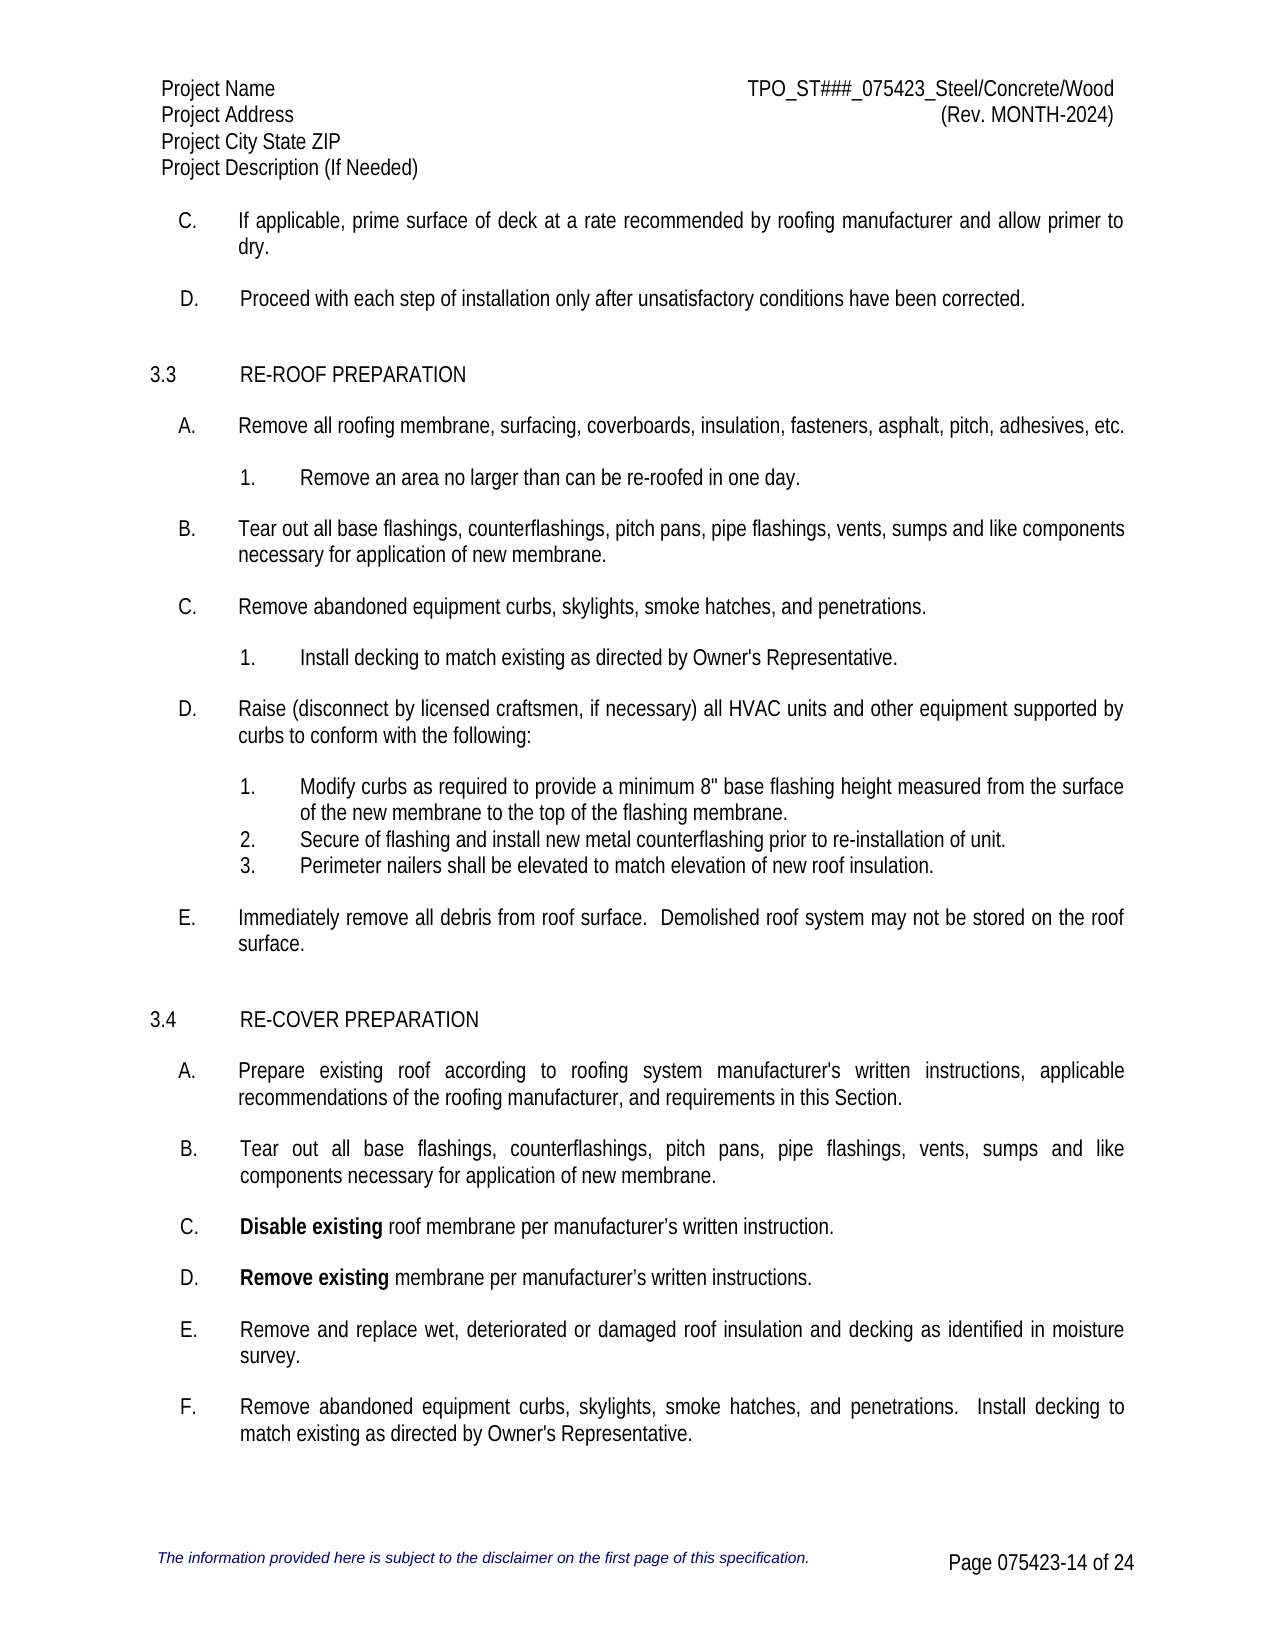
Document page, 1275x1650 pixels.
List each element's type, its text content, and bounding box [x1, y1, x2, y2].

text Perimeter nailers shall be elevated to match elevation of new roof insulation. [240, 852, 1125, 878]
text Install decking to match existing as directed by Owner's Representative. [240, 644, 1125, 670]
text Re-cover Preparation [150, 1006, 1125, 1032]
text Remove and replace wet, deteriorated or damaged roof insulation and decking as identified in moisture survey. [180, 1316, 1125, 1368]
text Immediately remove all debris from roof surface. Demolished roof system may not be stored on the roof surface. [178, 903, 1125, 956]
text Remove an area no larger than can be re-roofed in one day. [240, 463, 1125, 490]
text Tear out all base flashings, counterflashings, pitch pans, pipe flashings, vents, sumps and like components necessary for application of new membrane. [180, 1135, 1125, 1188]
text Remove existing membrane per manufacturer’s written instructions. [180, 1264, 1125, 1291]
text Remove abandoned equipment curbs, skylights, smoke hatches, and penetrations. [178, 593, 1125, 619]
text Raise (disconnect by licensed craftsmen, if necessary) all HVAC units and other equipment supported by curbs to conform with the following: [178, 695, 1125, 748]
text Prepare existing roof according to roofing system manufacturer's written instructions, applicable recommendations of the roofing manufacturer, and requirements in this Section. [178, 1057, 1125, 1110]
text Remove all roofing membrane, surfacing, coverboards, insulation, fasteners, asphalt, pitch, adhesives, etc. [178, 412, 1125, 438]
text Re-roof Preparation [150, 361, 1125, 387]
text Disable existing roof membrane per manufacturer’s written instruction. [180, 1213, 1125, 1239]
text Secure of flashing and install new metal counterflashing prior to re-installation of unit. [240, 826, 1125, 852]
text If applicable, prime surface of deck at a rate recommended by roofing manufacturer and allow primer to dry. [178, 207, 1125, 259]
text Tear out all base flashings, counterflashings, pitch pans, pipe flashings, vents, sumps and like components necessary for application of new membrane. [178, 515, 1125, 568]
text Modify curbs as required to provide a minimum 8" base flashing height measured from the surface of the new membrane to the top of the flashing membrane. [240, 773, 1125, 826]
text Proceed with each step of installation only after unsatisfactory conditions have been corrected. [180, 284, 1125, 311]
text Remove abandoned equipment curbs, skylights, smoke hatches, and penetrations. Install decking to match existing as directed by Owner's Representative. [180, 1393, 1125, 1446]
